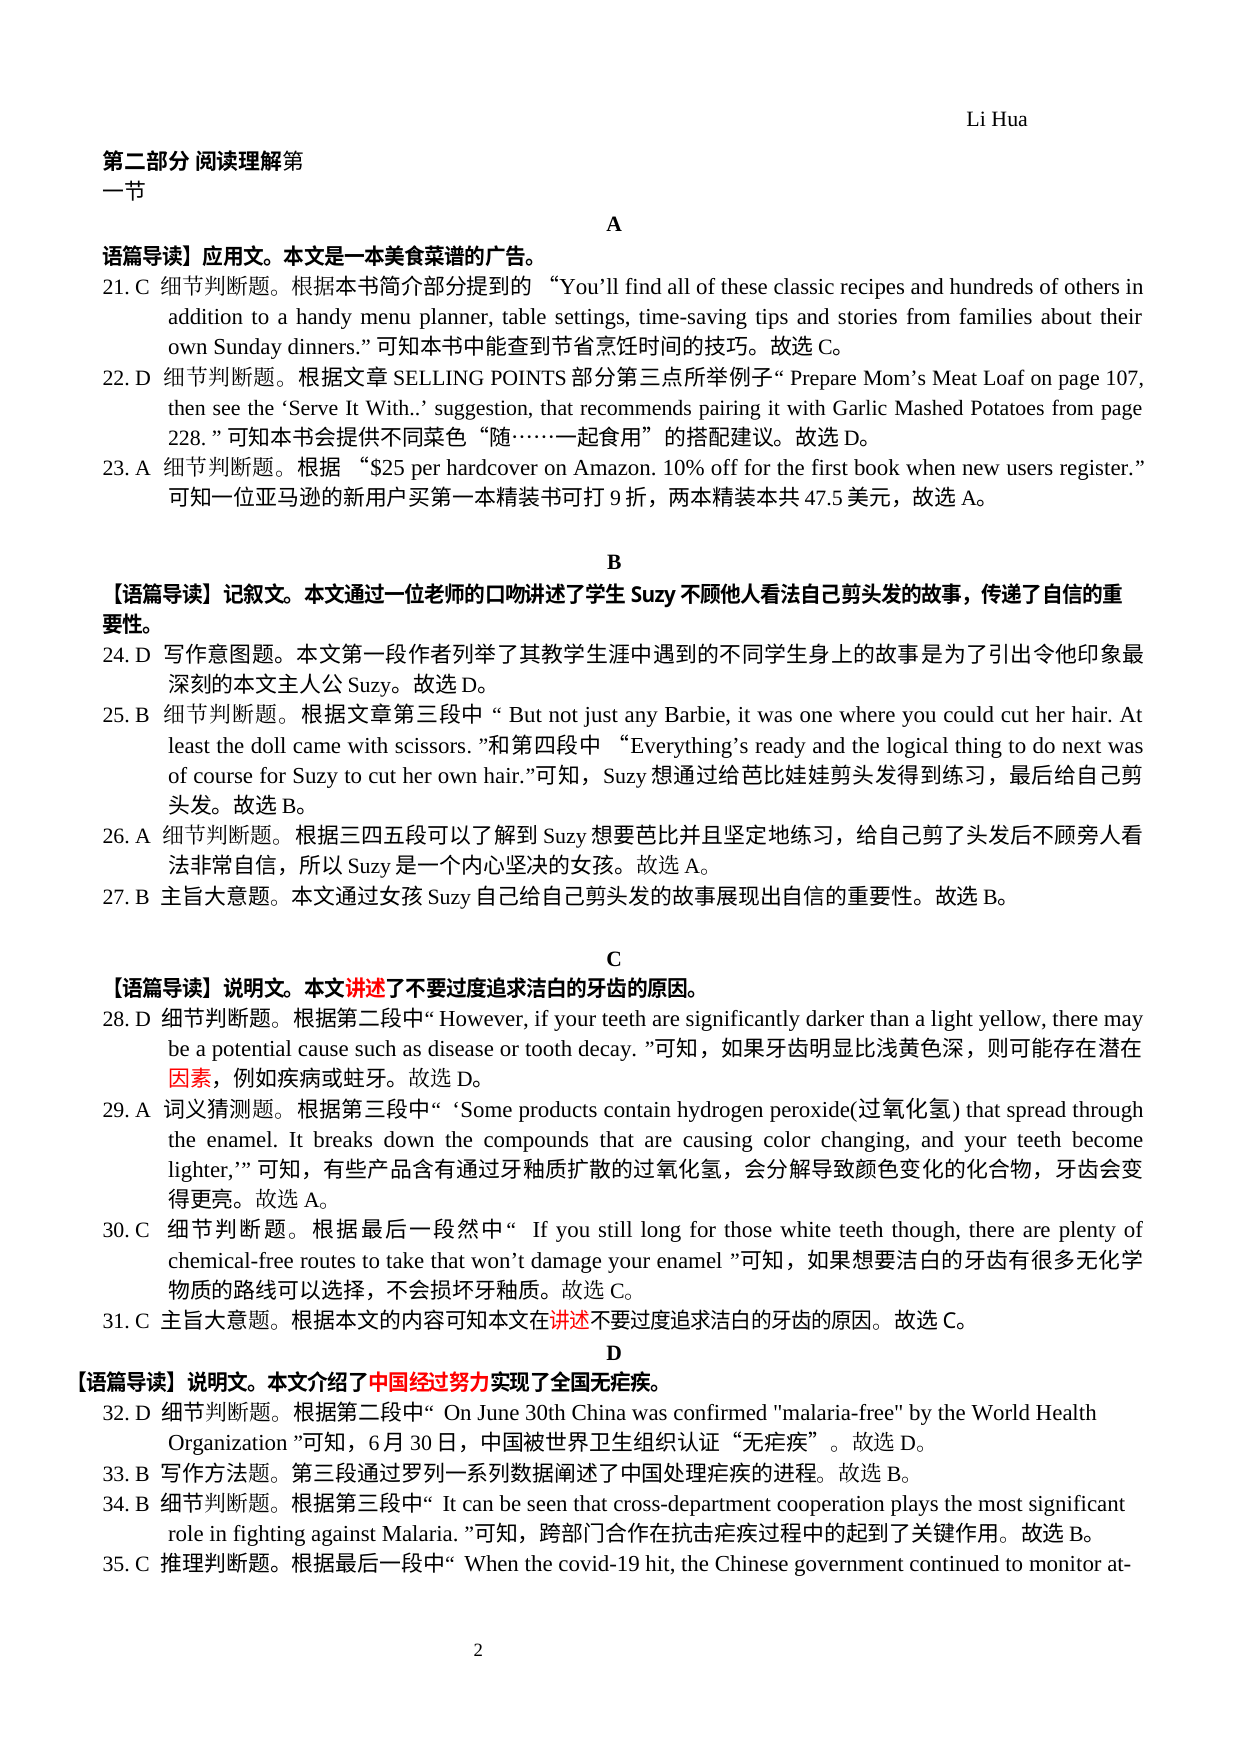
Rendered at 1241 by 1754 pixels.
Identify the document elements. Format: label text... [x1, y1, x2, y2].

text 【语篇导读】记叙文。本文通过一位老师的口吻讲述了学生Suzy不顾他人看法自己剪头发的故事，传递了自信的重要性。 [102, 578, 1126, 638]
list D 写作意图题。本文第一段作者列举了其教学生涯中遇到的不同学生身上的故事是为了引出令他印象最深刻的本文主人公Suzy。故选D。 [102, 638, 1144, 699]
list A 细节判断题。根据 “$25 per hardcover on Amazon. 10% off for the first book when new users register.”可知一位亚马逊的新用户买第一本精装书可打9折，两本精装本共47.5美元，故选A。 [102, 451, 1144, 512]
text 语篇导读】应用文。本文是一本美食菜谱的广告。 [102, 240, 1126, 270]
subtitle D [102, 1336, 1126, 1366]
list C 细节判断题。根据本书简介部分提到的 “You’ll find all of these classic recipes and hundreds of others in addition to a handy menu planner, table settings, time-saving tips and stories from families about their own Sunday dinners.” 可知本书中能查到节省烹饪时间的技巧。故选C。 [102, 270, 1144, 361]
list B 细节判断题。根据第三段中“ It can be seen that cross-department cooperation plays the most significant role in fighting against Malaria. ”可知，跨部门合作在抗击疟疾过程中的起到了关键作用。故选B。 [102, 1487, 1144, 1547]
list B 写作方法题。第三段通过罗列一系列数据阐述了中国处理疟疾的进程。故选B。 [102, 1457, 1144, 1487]
list D 细节判断题。根据第二段中“ On June 30th China was confirmed "malaria-free" by the World Health Organization ”可知，6月30日，中国被世界卫生组织认证“无疟疾”。故选D。 [102, 1396, 1144, 1457]
text 【语篇导读】说明文。本文讲述了不要过度追求洁白的牙齿的原因。 [102, 972, 1144, 1002]
list A 词义猜测题。根据第三段中“ ‘Some products contain hydrogen peroxide(过氧化氢) that spread through the enamel. It breaks down the compounds that are causing color changing, and your teeth become lighter,’” 可知，有些产品含有通过牙釉质扩散的过氧化氢，会分解导致颜色变化的化合物，牙齿会变得更亮。故选A。 [102, 1093, 1144, 1214]
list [102, 1547, 1144, 1578]
subtitle B [102, 545, 1126, 575]
list C 主旨大意题。根据本文的内容可知本文在讲述不要过度追求洁白的牙齿的原因。故选C。 [102, 1304, 1144, 1334]
list A 细节判断题。根据三四五段可以了解到Suzy想要芭比并且坚定地练习，给自己剪了头发后不顾旁人看法非常自信，所以Suzy是一个内心坚决的女孩。故选A。 [102, 819, 1144, 880]
subtitle A [102, 207, 1126, 237]
text 第二部分 阅读理解第一节 [102, 145, 305, 206]
subtitle C [102, 942, 1126, 972]
list C 细节判断题。根据最后一段然中“ If you still long for those white teeth though, there are plenty of chemical-free routes to take that won’t damage your enamel ”可知，如果想要洁白的牙齿有很多无化学物质的路线可以选择，不会损坏牙釉质。故选C。 [102, 1214, 1144, 1304]
list B 细节判断题。根据文章第三段中 “ But not just any Barbie, it was one where you could cut her hair. At least the doll came with scissors. ”和第四段中 “Everything’s ready and the logical thing to do next was of course for Suzy to cut her own hair.”可知，Suzy想通过给芭比娃娃剪头发得到练习，最后给自己剪头发。故选B。 [102, 699, 1144, 819]
list D 细节判断题。根据文章SELLING POINTS部分第三点所举例子“ Prepare Mom’s Meat Loaf on page 107, then see the ‘Serve It With..’ suggestion, that recommends pairing it with Garlic Mashed Potatoes from page 228. ” 可知本书会提供不同菜色“随……一起食用”的搭配建议。故选D。 [102, 361, 1144, 451]
list B 主旨大意题。本文通过女孩Suzy自己给自己剪头发的故事展现出自信的重要性。故选B。 [102, 880, 1144, 910]
text Li Hua [102, 106, 1144, 132]
text 【语篇导读】说明文。本文介绍了中国经过努力实现了全国无疟疾。 [37, 1366, 1144, 1396]
list D 细节判断题。根据第二段中“ However, if your teeth are significantly darker than a light yellow, there may be a potential cause such as disease or tooth decay. ”可知，如果牙齿明显比浅黄色深，则可能存在潜在因素，例如疾病或蛀牙。故选D。 [102, 1002, 1144, 1093]
